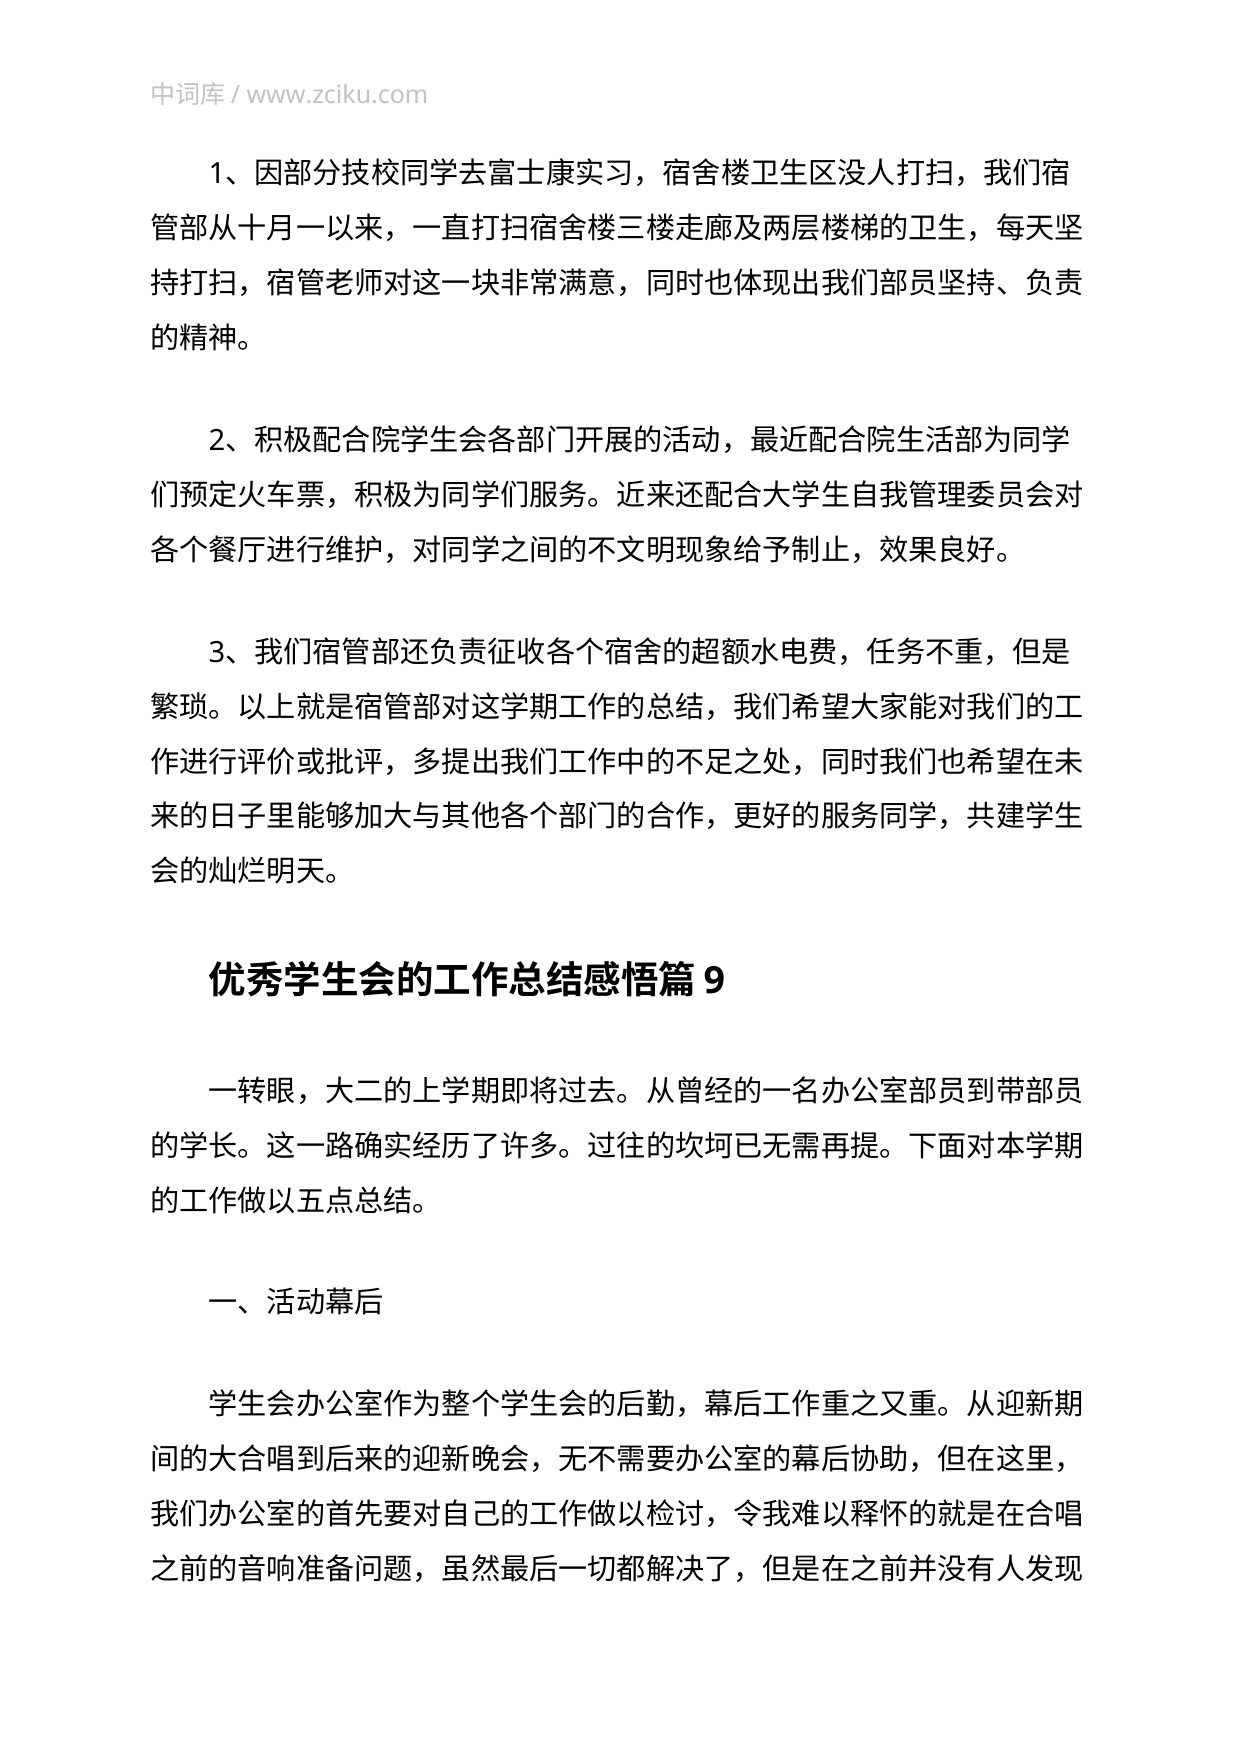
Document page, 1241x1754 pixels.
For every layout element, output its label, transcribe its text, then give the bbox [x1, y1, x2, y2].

text 3、我们宿管部还负责征收各个宿舍的超额水电费，任务不重，但是繁琐。以上就是宿管部对这学期工作的总结，我们希望大家能对我们的工作进行评价或批评，多提出我们工作中的不足之处，同时我们也希望在未来的日子里能够加大与其他各个部门的合作，更好的服务同学，共建学生会的灿烂明天。 [150, 628, 1090, 890]
text 优秀学生会的工作总结感悟篇9 [150, 950, 1090, 1004]
text 1、因部分技校同学去富士康实习，宿舍楼卫生区没人打扫，我们宿管部从十月一以来，一直打扫宿舍楼三楼走廊及两层楼梯的卫生，每天坚持打扫，宿管老师对这一块非常满意，同时也体现出我们部员坚持、负责的精神。 [150, 150, 1090, 357]
text 一转眼，大二的上学期即将过去。从曾经的一名办公室部员到带部员的学长。这一路确实经历了许多。过往的坎坷已无需再提。下面对本学期的工作做以五点总结。 [150, 1067, 1090, 1219]
text 一、活动幕后 [150, 1279, 1090, 1321]
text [150, 1381, 1090, 1588]
text 2、积极配合院学生会各部门开展的活动，最近配合院生活部为同学们预定火车票，积极为同学们服务。近来还配合大学生自我管理委员会对各个餐厅进行维护，对同学之间的不文明现象给予制止，效果良好。 [150, 417, 1090, 569]
